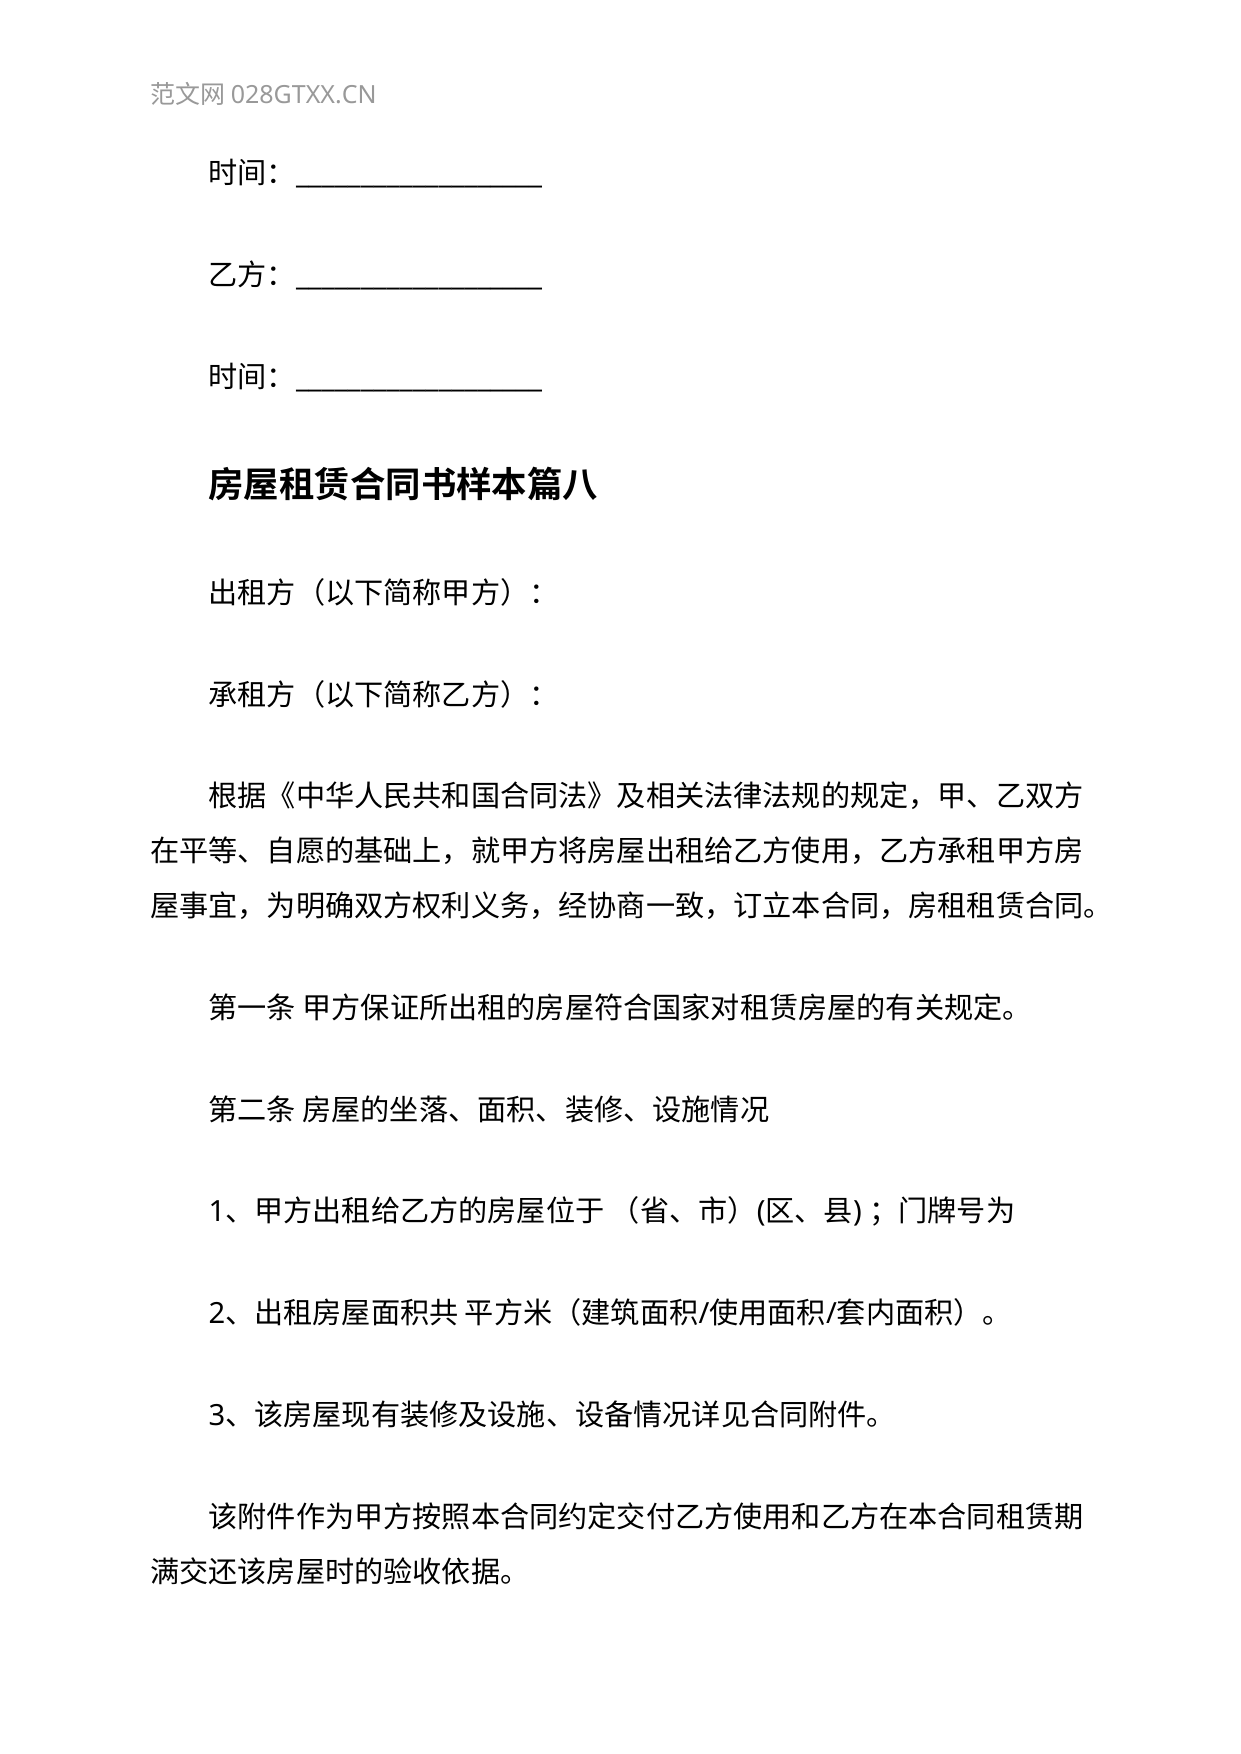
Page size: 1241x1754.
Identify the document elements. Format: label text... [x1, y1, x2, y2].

text 第一条 甲方保证所出租的房屋符合国家对租赁房屋的有关规定。 [150, 984, 1090, 1027]
text 根据《中华人民共和国合同法》及相关法律法规的规定，甲、乙双方在平等、自愿的基础上，就甲方将房屋出租给乙方使用，乙方承租甲方房屋事宜，为明确双方权利义务，经协商一致，订立本合同，房租租赁合同。 [150, 773, 1090, 925]
text 房屋租赁合同书样本篇八 [150, 456, 1090, 507]
text 乙方：___________________ [150, 252, 1090, 294]
text 承租方（以下简称乙方）： [150, 671, 1090, 713]
text 时间：___________________ [150, 150, 1090, 192]
text 2、出租房屋面积共 平方米（建筑面积/使用面积/套内面积）。 [150, 1290, 1090, 1332]
text 第二条 房屋的坐落、面积、装修、设施情况 [150, 1086, 1090, 1128]
text 3、该房屋现有装修及设施、设备情况详见合同附件。 [150, 1392, 1090, 1434]
text 该附件作为甲方按照本合同约定交付乙方使用和乙方在本合同租赁期满交还该房屋时的验收依据。 [150, 1494, 1090, 1591]
text 1、甲方出租给乙方的房屋位于 （省、市）(区、县) ；门牌号为 [150, 1188, 1090, 1230]
text 出租方（以下简称甲方）： [150, 569, 1090, 612]
text 时间：___________________ [150, 354, 1090, 396]
